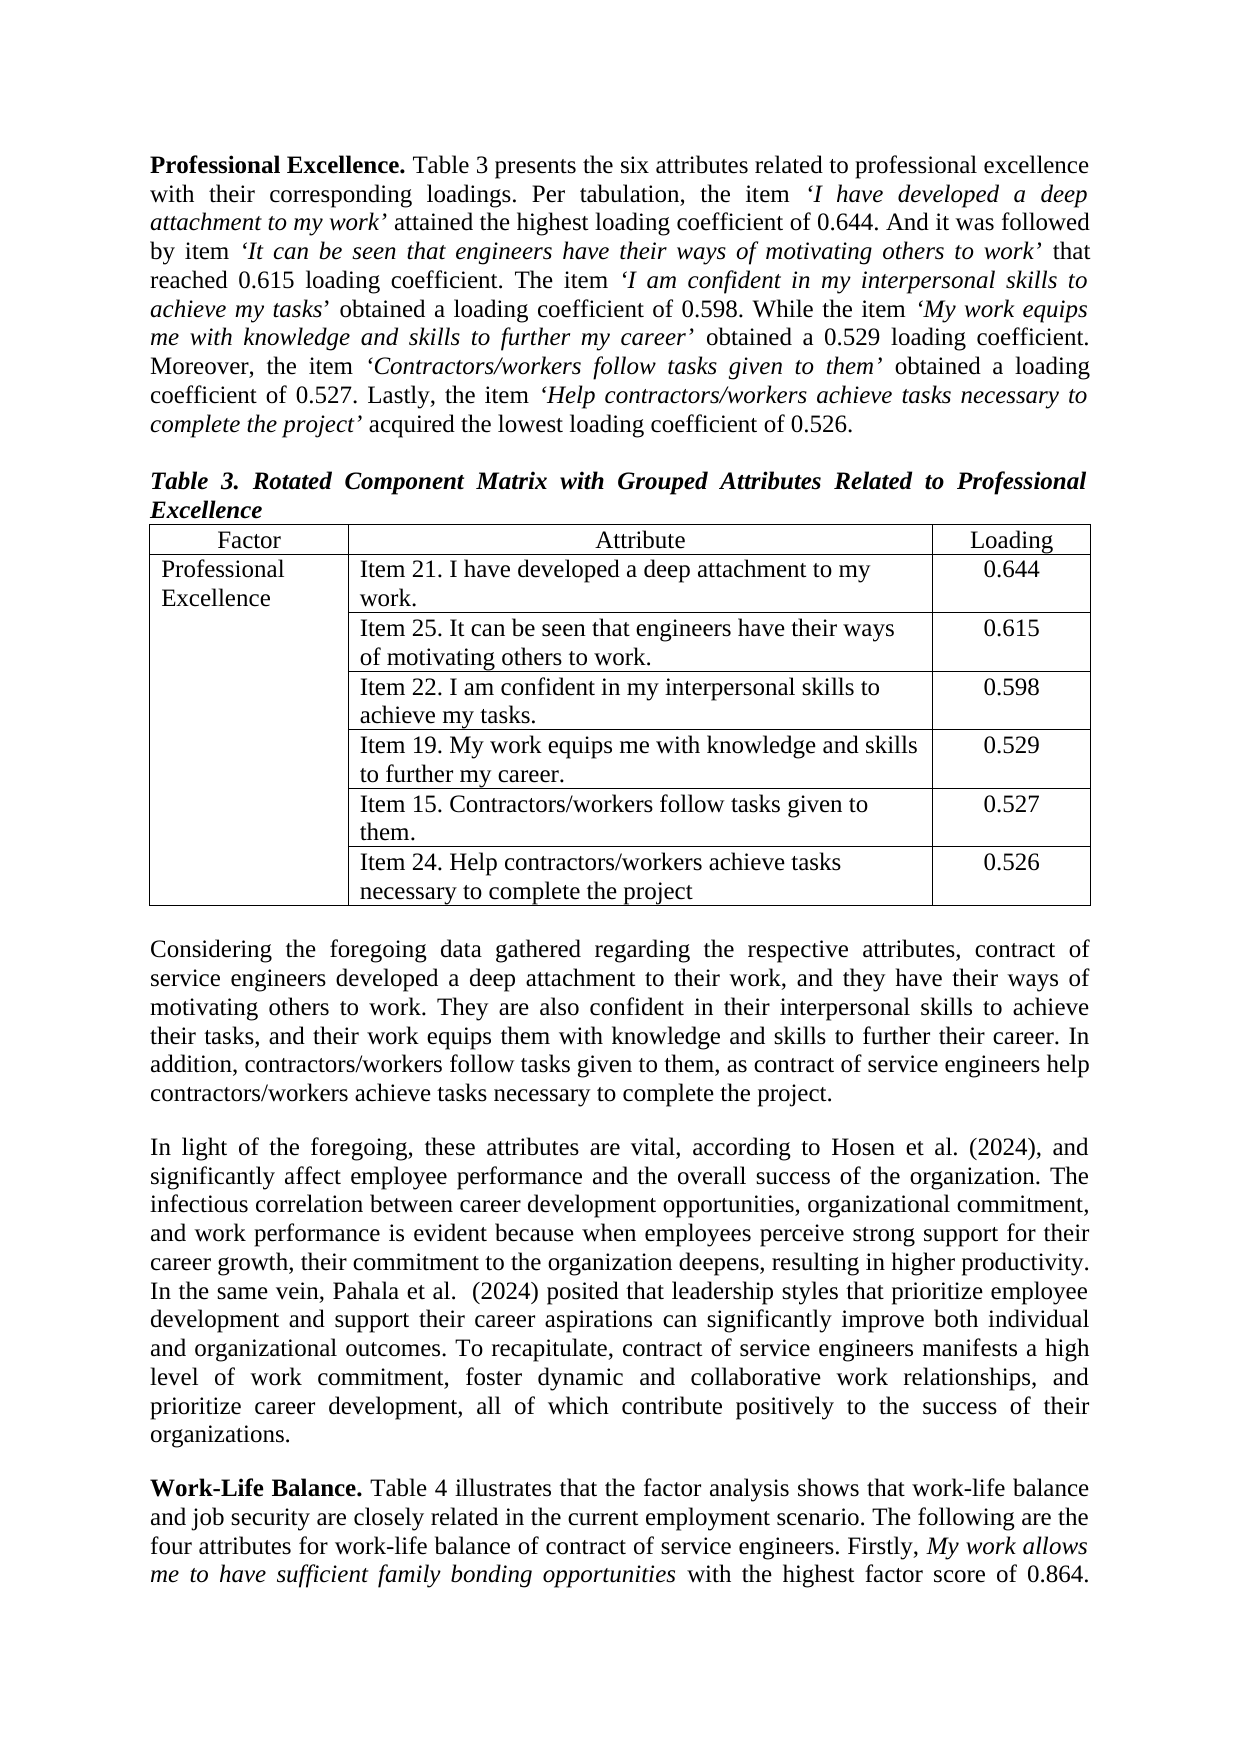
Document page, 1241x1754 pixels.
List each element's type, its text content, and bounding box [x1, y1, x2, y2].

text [150, 1473, 1090, 1588]
table_cell Item 22. I am confident in my interpersonal skills to achieve my tasks. [349, 672, 932, 729]
table_cell 0.527 [933, 789, 1090, 846]
text Considering the foregoing data gathered regarding the respective attributes, contract of service engineers developed a deep attachment to their work, and they have their ways of motivating others to work. They are also confident in their interpersonal skills to achieve their tasks, and their work equips them with knowledge and skills to further their career. In addition, contractors/workers follow tasks given to them, as contract of service engineers help contractors/workers achieve tasks necessary to complete the project. [150, 934, 1090, 1107]
table_header Factor [150, 525, 348, 553]
table_header Loading [933, 525, 1090, 553]
text Table 3. Rotated Component Matrix with Grouped Attributes Related to Professional Excellence [150, 466, 1090, 524]
table_cell Item 19. My work equips me with knowledge and skills to further my career. [349, 730, 932, 788]
table_cell 0.598 [933, 672, 1090, 729]
table_cell Item 21. I have developed a deep attachment to my work. [349, 555, 932, 612]
text In light of the foregoing, these attributes are vital, according to Hosen et al. (2024), and significantly affect employee performance and the overall success of the organization. The infectious correlation between career development opportunities, organizational commitment, and work performance is evident because when employees perceive strong support for their career growth, their commitment to the organization deepens, resulting in higher productivity. In the same vein, Pahala et al. (2024) posited that leadership styles that prioritize employee development and support their career aspirations can significantly improve both individual and organizational outcomes. To recapitulate, contract of service engineers manifests a high level of work commitment, foster dynamic and collaborative work relationships, and prioritize career development, all of which contribute positively to the success of their organizations. [150, 1132, 1090, 1448]
text Professional Excellence. Table 3 presents the six attributes related to professional excellence with their corresponding loadings. Per tabulation, the item ‘I have developed a deep attachment to my work’ attained the highest loading coefficient of 0.644. And it was followed by item ‘It can be seen that engineers have their ways of motivating others to work’ that reached 0.615 loading coefficient. The item ‘I am confident in my interpersonal skills to achieve my tasks’ obtained a loading coefficient of 0.598. While the item ‘My work equips me with knowledge and skills to further my career’ obtained a 0.529 loading coefficient. Moreover, the item ‘Contractors/workers follow tasks given to them’ obtained a loading coefficient of 0.527. Lastly, the item ‘Help contractors/workers achieve tasks necessary to complete the project’ acquired the lowest loading coefficient of 0.526. [150, 150, 1090, 437]
table_header Attribute [349, 525, 932, 553]
table_cell 0.526 [933, 847, 1090, 905]
table_cell 0.644 [933, 555, 1090, 612]
table_cell Professional Excellence [150, 555, 348, 905]
table_cell Item 15. Contractors/workers follow tasks given to them. [349, 789, 932, 846]
table_cell 0.615 [933, 613, 1090, 671]
table_cell Item 25. It can be seen that engineers have their ways of motivating others to work. [349, 613, 932, 671]
table_cell 0.529 [933, 730, 1090, 788]
table_cell Item 24. Help contractors/workers achieve tasks necessary to complete the project [349, 847, 932, 905]
